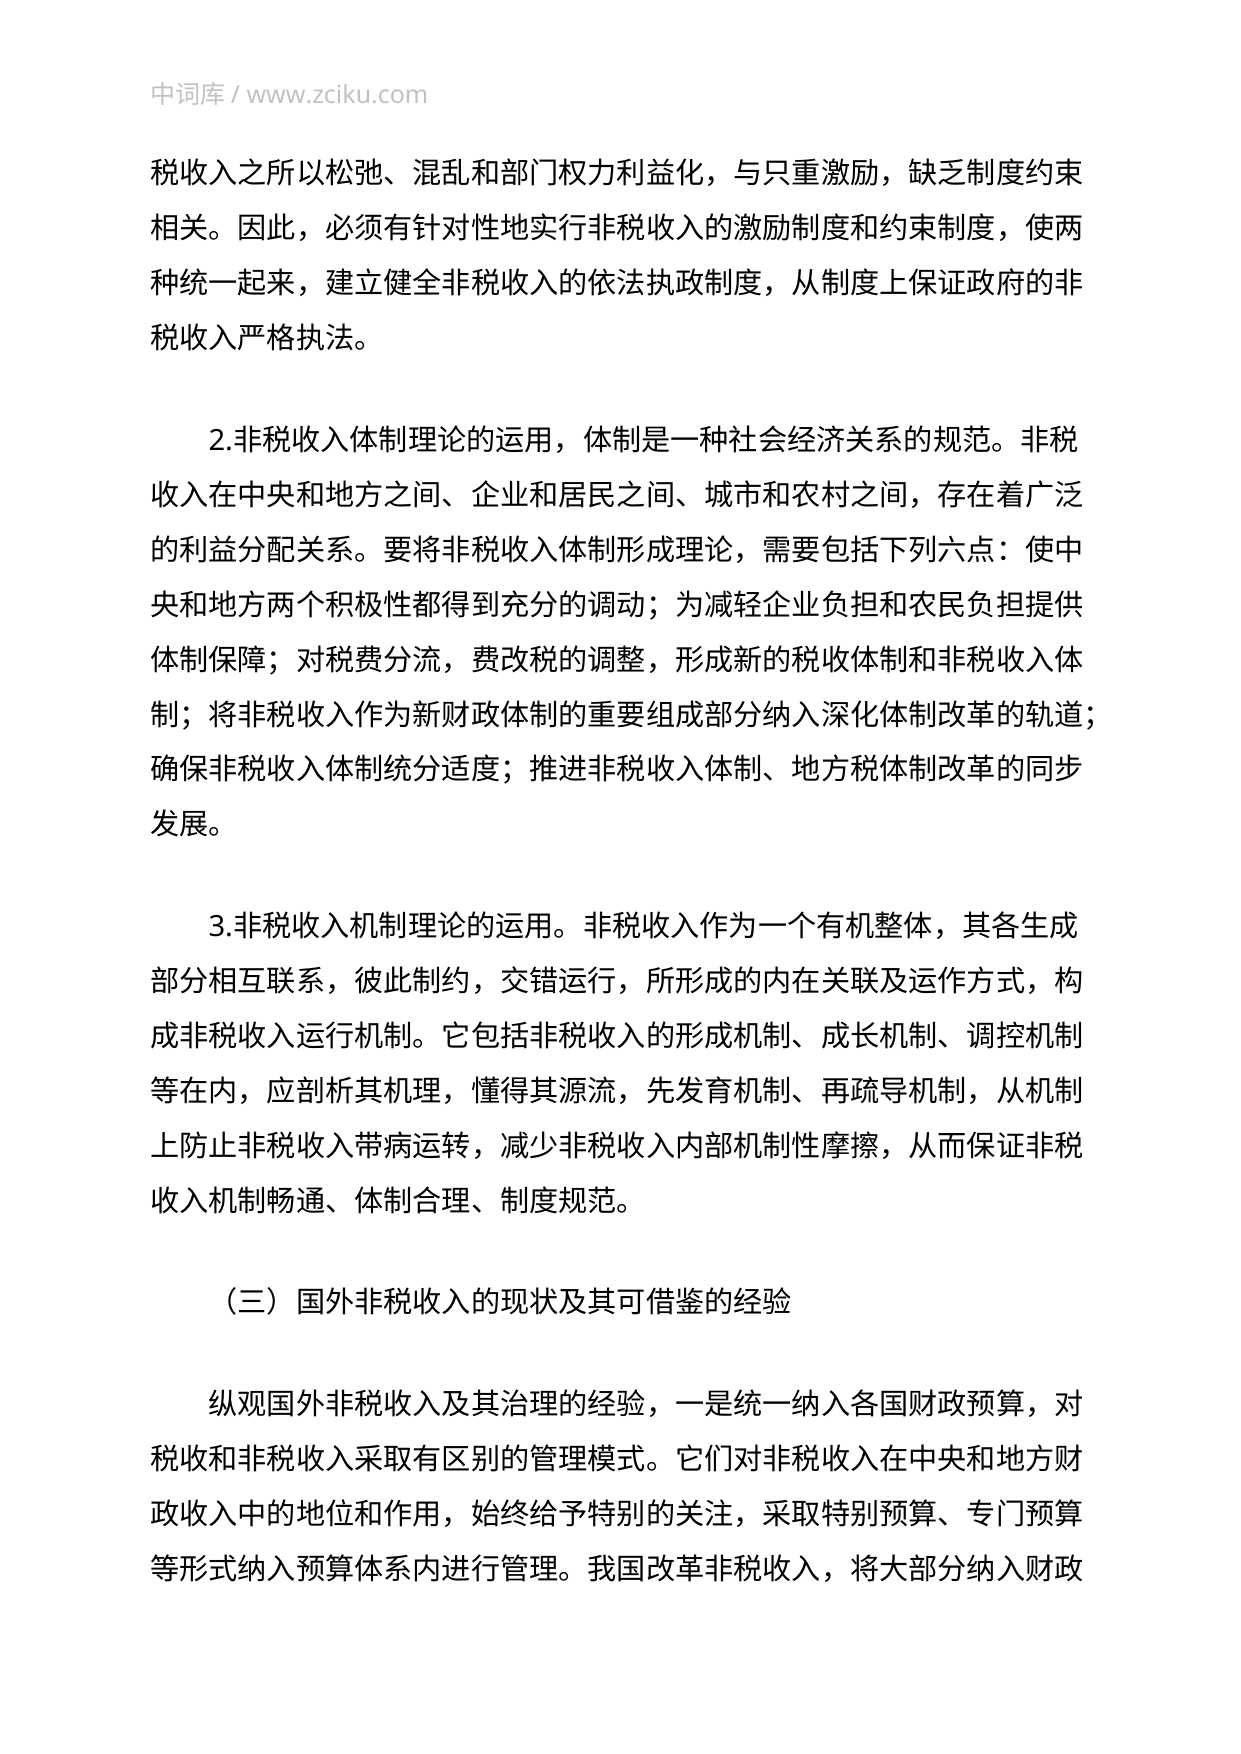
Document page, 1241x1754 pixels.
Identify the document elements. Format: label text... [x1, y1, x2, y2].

text （三）国外非税收入的现状及其可借鉴的经验 [150, 1279, 1090, 1321]
text 3.非税收入机制理论的运用。非税收入作为一个有机整体，其各生成部分相互联系，彼此制约，交错运行，所形成的内在关联及运作方式，构成非税收入运行机制。它包括非税收入的形成机制、成长机制、调控机制等在内，应剖析其机理，懂得其源流，先发育机制、再疏导机制，从机制上防止非税收入带病运转，减少非税收入内部机制性摩擦，从而保证非税收入机制畅通、体制合理、制度规范。 [150, 903, 1090, 1219]
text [150, 1381, 1090, 1588]
text 2.非税收入体制理论的运用，体制是一种社会经济关系的规范。非税收入在中央和地方之间、企业和居民之间、城市和农村之间，存在着广泛的利益分配关系。要将非税收入体制形成理论，需要包括下列六点：使中央和地方两个积极性都得到充分的调动；为减轻企业负担和农民负担提供体制保障；对税费分流，费改税的调整，形成新的税收体制和非税收入体制；将非税收入作为新财政体制的重要组成部分纳入深化体制改革的轨道；确保非税收入体制统分适度；推进非税收入体制、地方税体制改革的同步发展。 [150, 416, 1090, 843]
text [150, 150, 1090, 357]
